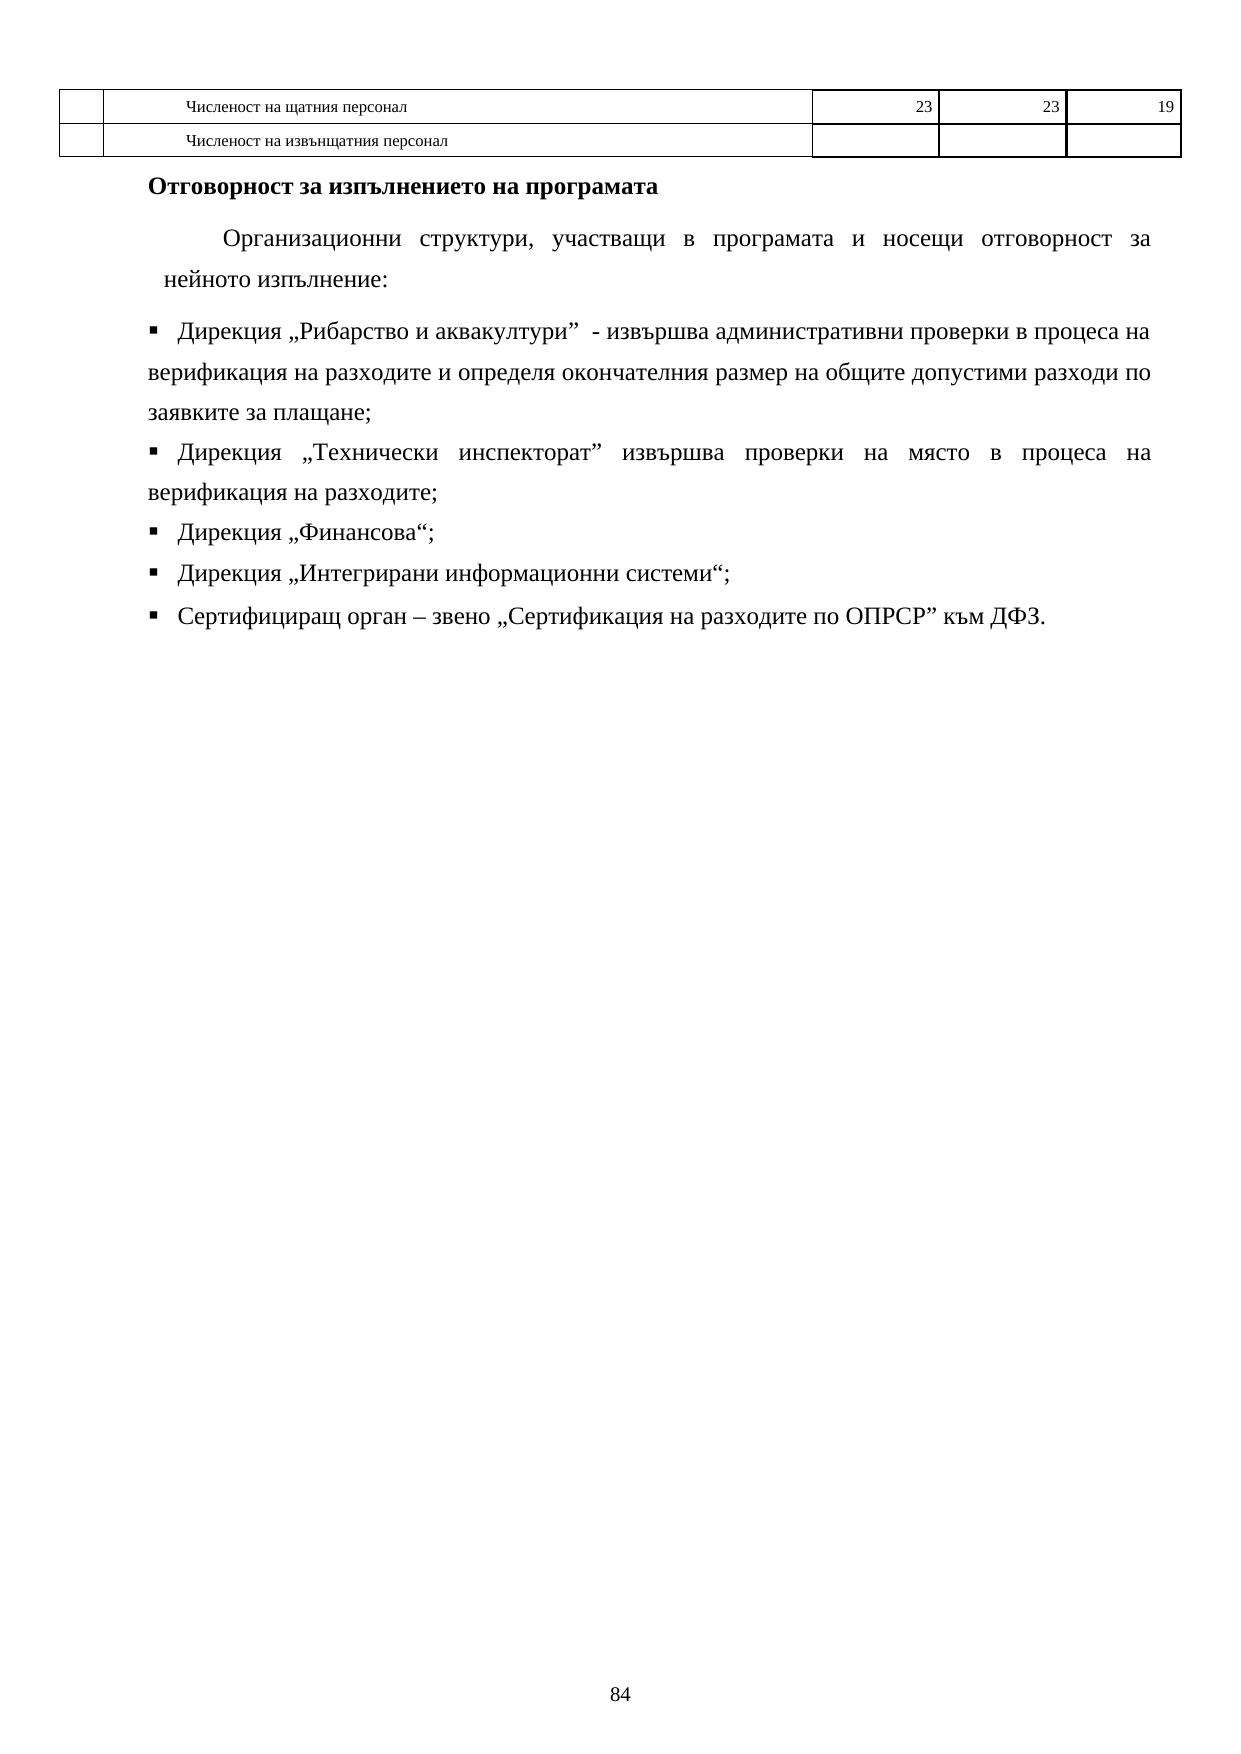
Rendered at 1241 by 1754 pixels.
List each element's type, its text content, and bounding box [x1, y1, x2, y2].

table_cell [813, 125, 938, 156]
list Дирекция „Финансова“; [148, 517, 1152, 546]
subtitle Отговорност за изпълнението на програмата [89, 171, 1093, 199]
list Дирекция „Технически инспекторат” извършва проверки на място в процеса на верификация на разходите; [148, 437, 1152, 506]
list Сертифициращ орган – звено „Сертификация на разходите по ОПРСР” към ДФЗ. [148, 601, 1152, 629]
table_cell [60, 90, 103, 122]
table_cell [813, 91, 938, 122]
list Дирекция „Интегрирани информационни системи“; [148, 558, 1152, 586]
list Дирекция „Рибарство и аквакултури” - извършва административни проверки в процеса на верификация на разходите и определя окончателния размер на общите допустими разходи по заявките за плащане; [148, 316, 1152, 426]
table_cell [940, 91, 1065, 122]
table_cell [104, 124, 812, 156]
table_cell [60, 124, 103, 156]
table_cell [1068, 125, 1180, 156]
text Организационни структури, участващи в програмата и носещи отговорност за нейното изпълнение: [164, 223, 1152, 292]
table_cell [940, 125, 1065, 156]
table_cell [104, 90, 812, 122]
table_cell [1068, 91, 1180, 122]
